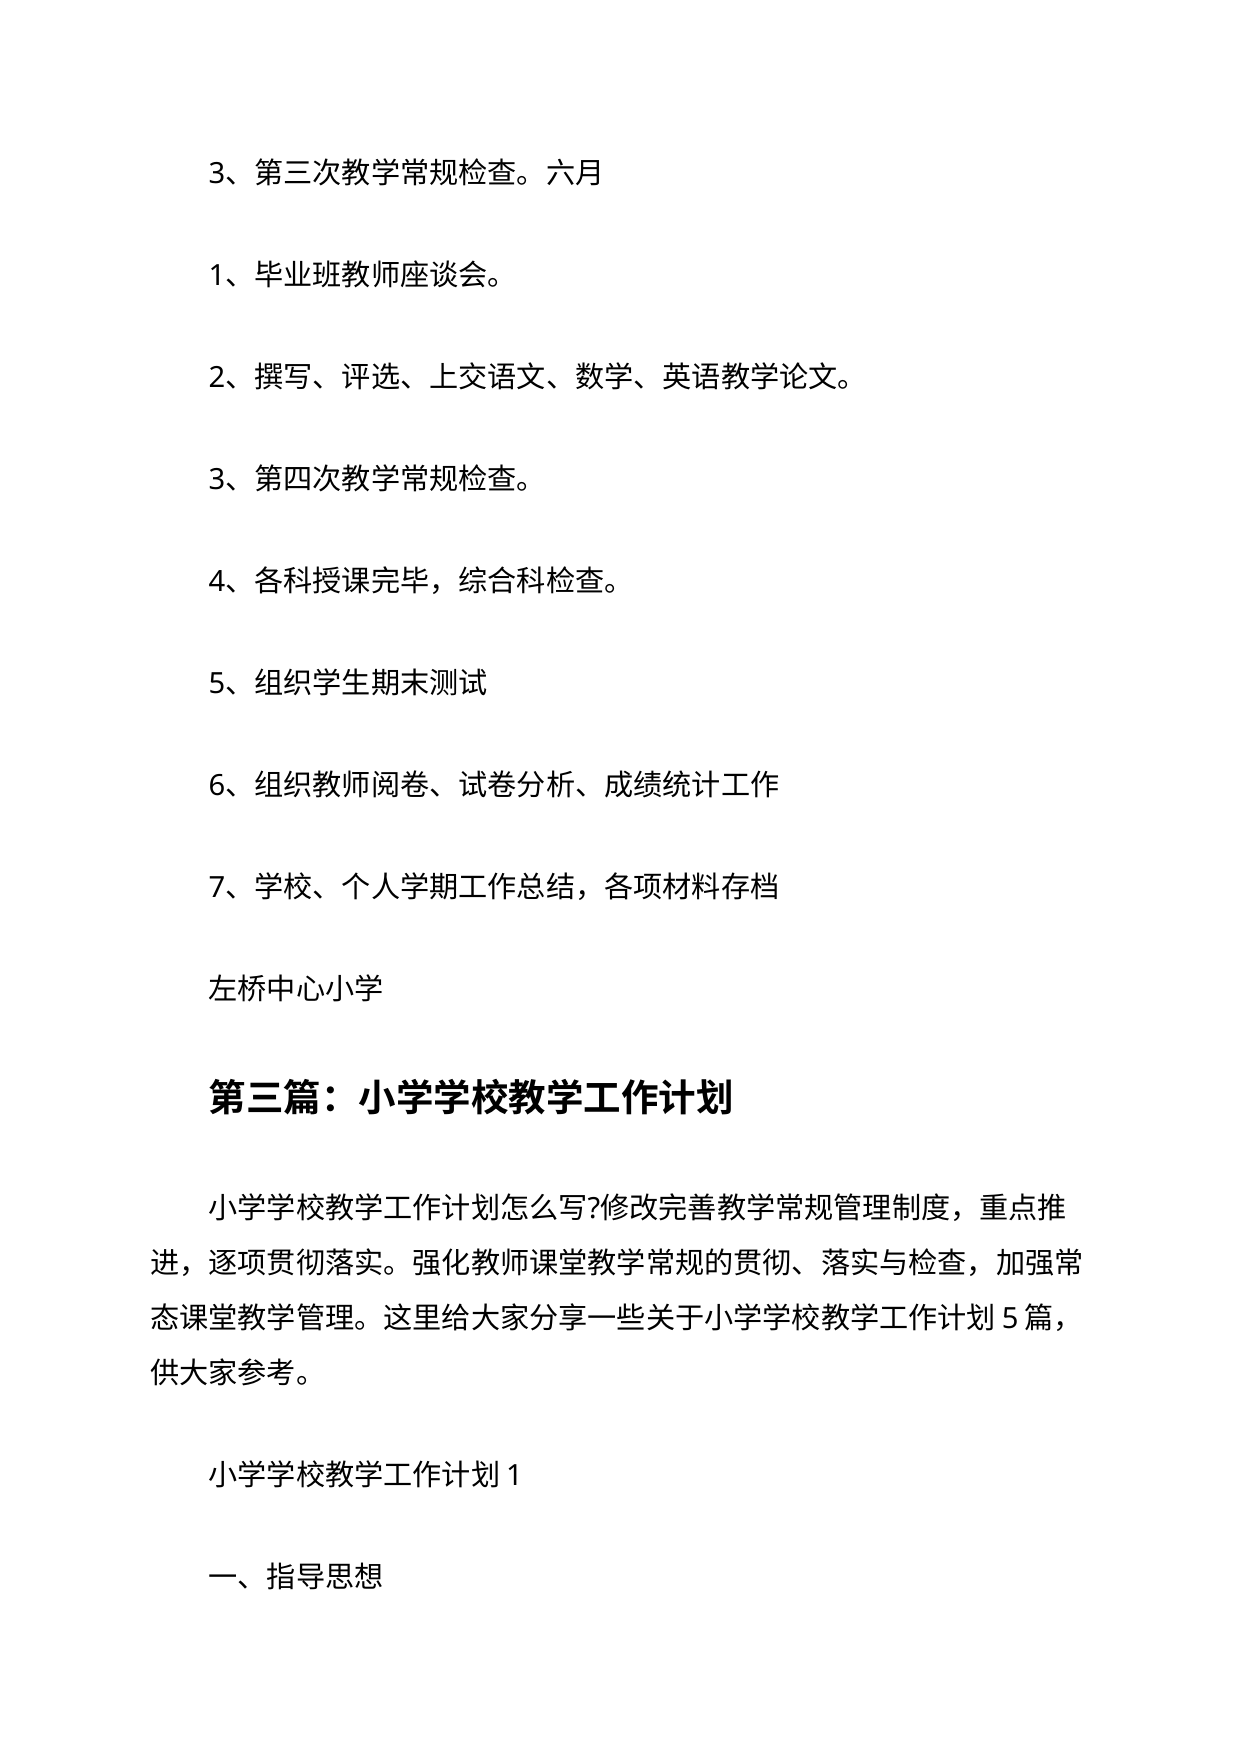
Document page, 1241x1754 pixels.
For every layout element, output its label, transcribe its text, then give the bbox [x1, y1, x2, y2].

text 小学学校教学工作计划怎么写?修改完善教学常规管理制度，重点推进，逐项贯彻落实。强化教师课堂教学常规的贯彻、落实与检查，加强常态课堂教学管理。这里给大家分享一些关于小学学校教学工作计划5篇，供大家参考。 [150, 1185, 1090, 1392]
text 左桥中心小学 [150, 966, 1090, 1008]
text 3、第三次教学常规检查。六月 [150, 150, 1090, 192]
text 4、各科授课完毕，综合科检查。 [150, 558, 1090, 600]
text 6、组织教师阅卷、试卷分析、成绩统计工作 [150, 762, 1090, 804]
text 3、第四次教学常规检查。 [150, 456, 1090, 498]
text 第三篇：小学学校教学工作计划 [150, 1068, 1090, 1122]
text 一、指导思想 [150, 1554, 1090, 1596]
text 7、学校、个人学期工作总结，各项材料存档 [150, 864, 1090, 906]
text 5、组织学生期末测试 [150, 660, 1090, 702]
text 2、撰写、评选、上交语文、数学、英语教学论文。 [150, 354, 1090, 396]
text 1、毕业班教师座谈会。 [150, 252, 1090, 294]
text 小学学校教学工作计划1 [150, 1452, 1090, 1494]
